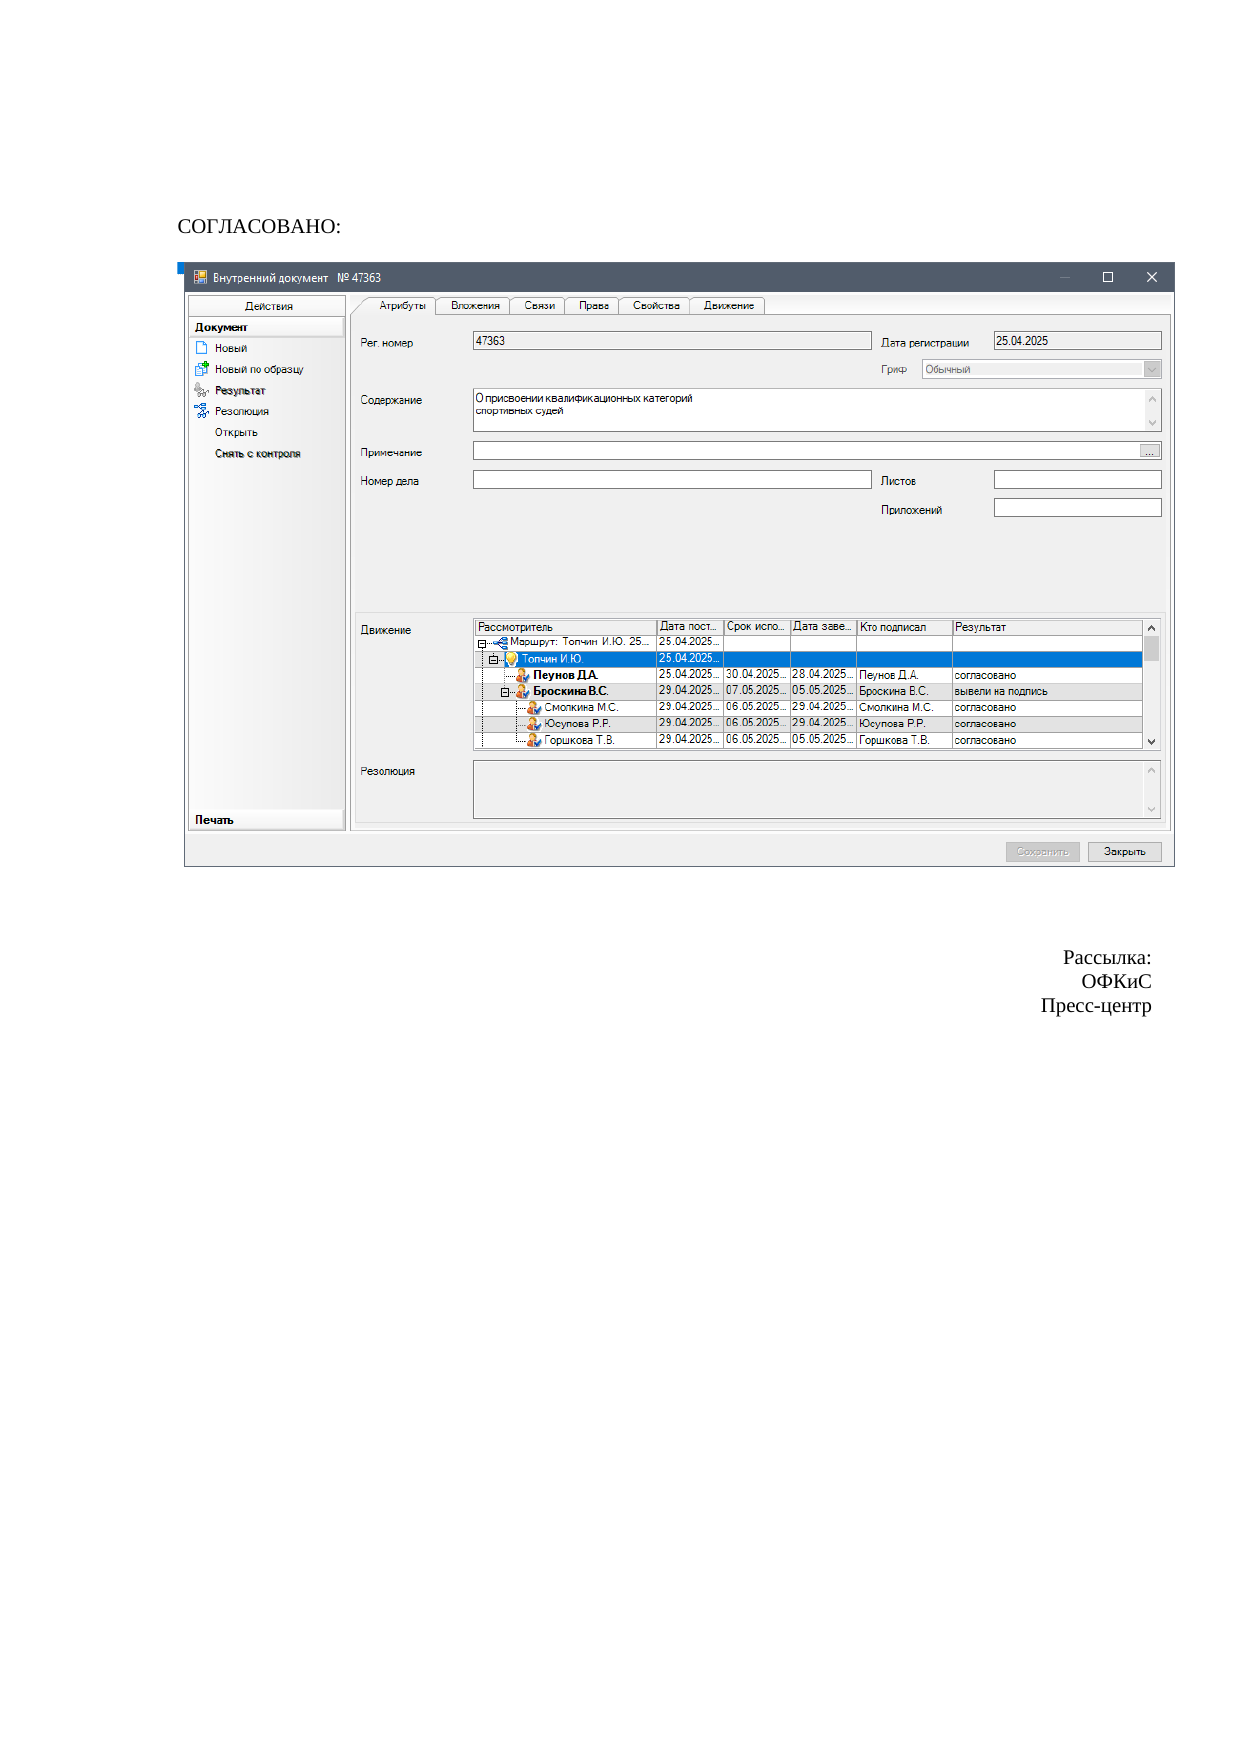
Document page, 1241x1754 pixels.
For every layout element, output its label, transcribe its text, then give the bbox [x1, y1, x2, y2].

picture [177, 262, 1181, 873]
text СОГЛАСОВАНО: [177, 214, 1181, 238]
table_header Рассылка: ОФКиС Пресс-центр [916, 945, 1163, 1017]
